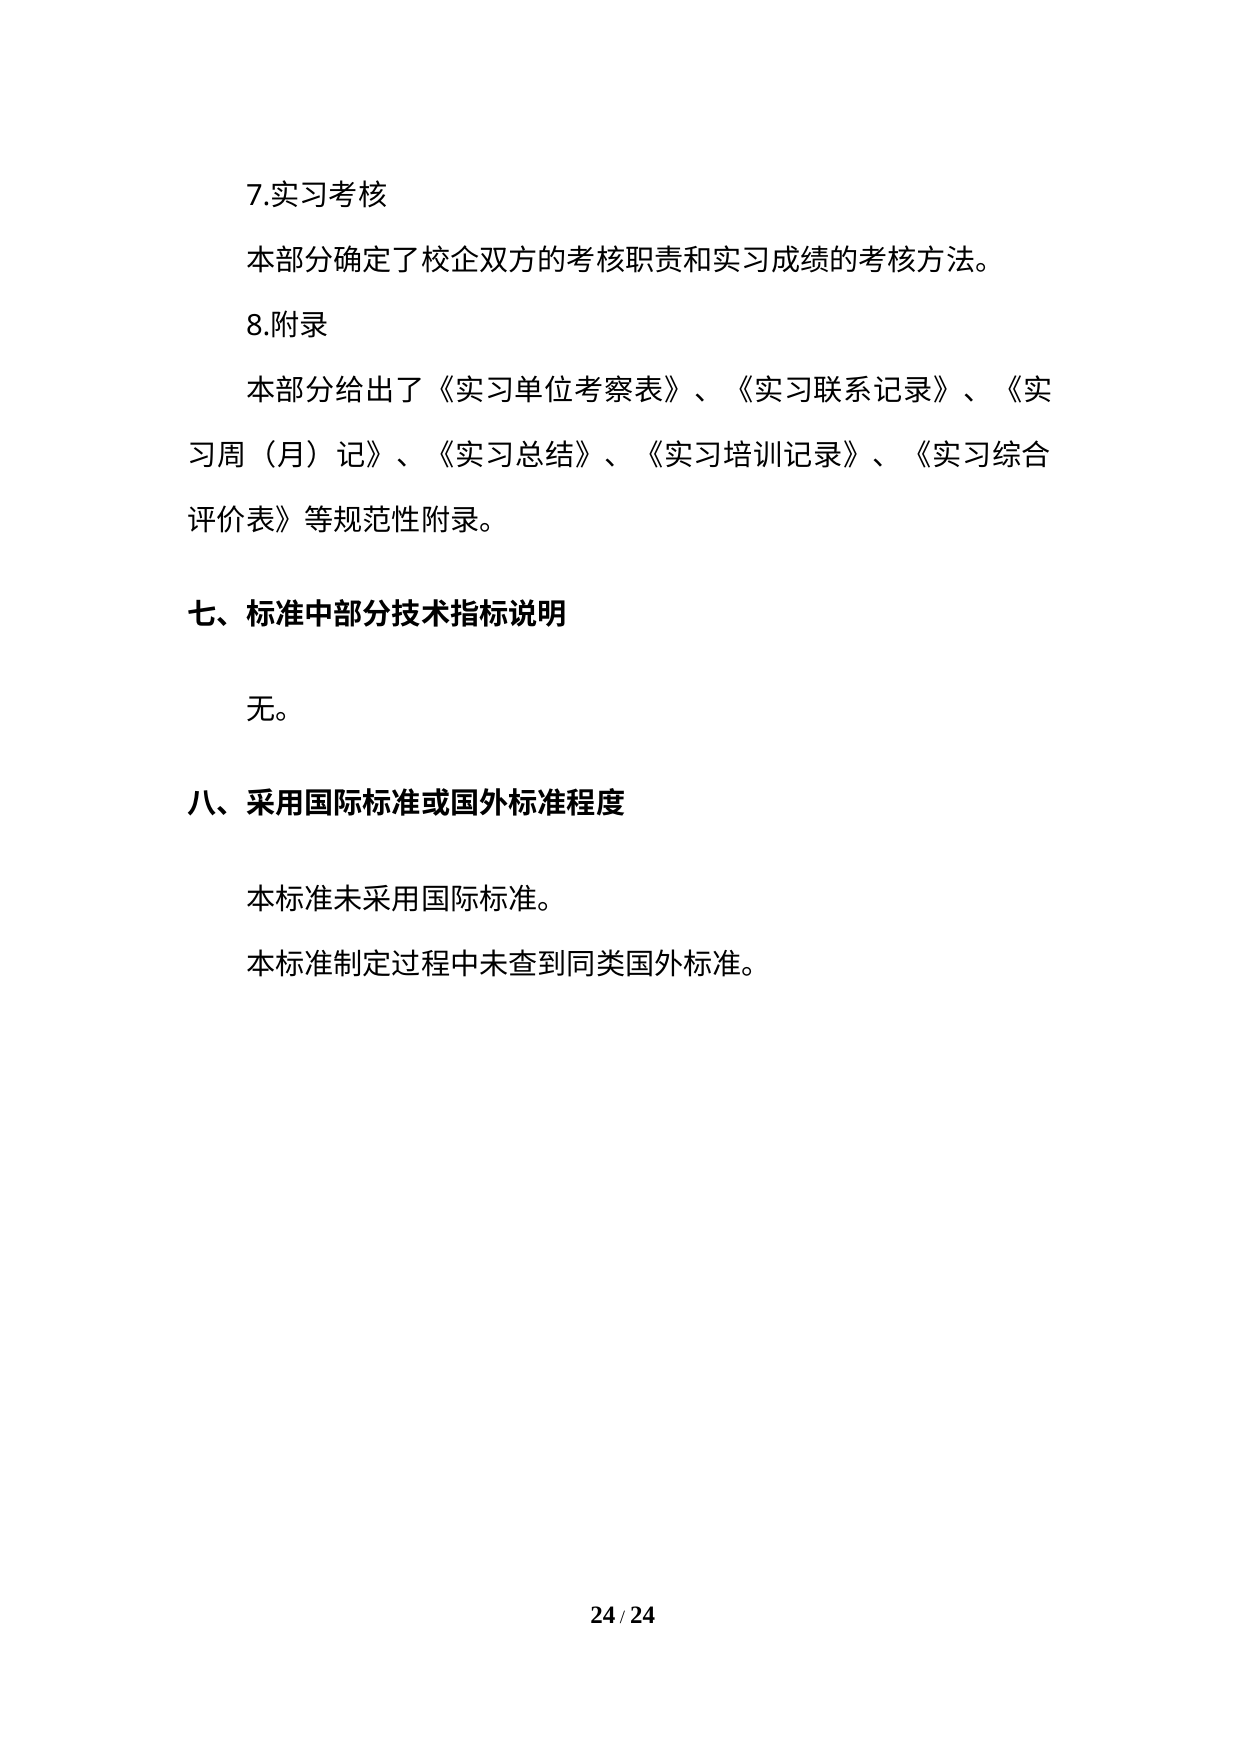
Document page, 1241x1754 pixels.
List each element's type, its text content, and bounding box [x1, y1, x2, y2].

subtitle 七、标准中部分技术指标说明 [187, 579, 1053, 644]
text 8.附录 [187, 290, 1053, 355]
subtitle 八、采用国际标准或国外标准程度 [187, 769, 1053, 834]
text 本标准未采用国际标准。 [187, 864, 1053, 929]
text 无。 [187, 674, 1053, 739]
text 本部分给出了《实习单位考察表》、《实习联系记录》、《实习周（月）记》、《实习总结》、《实习培训记录》、《实习综合评价表》等规范性附录。 [187, 355, 1053, 550]
text 本标准制定过程中未查到同类国外标准。 [187, 929, 1053, 994]
text 本部分确定了校企双方的考核职责和实习成绩的考核方法。 [187, 225, 1053, 290]
text 7.实习考核 [187, 160, 1053, 225]
